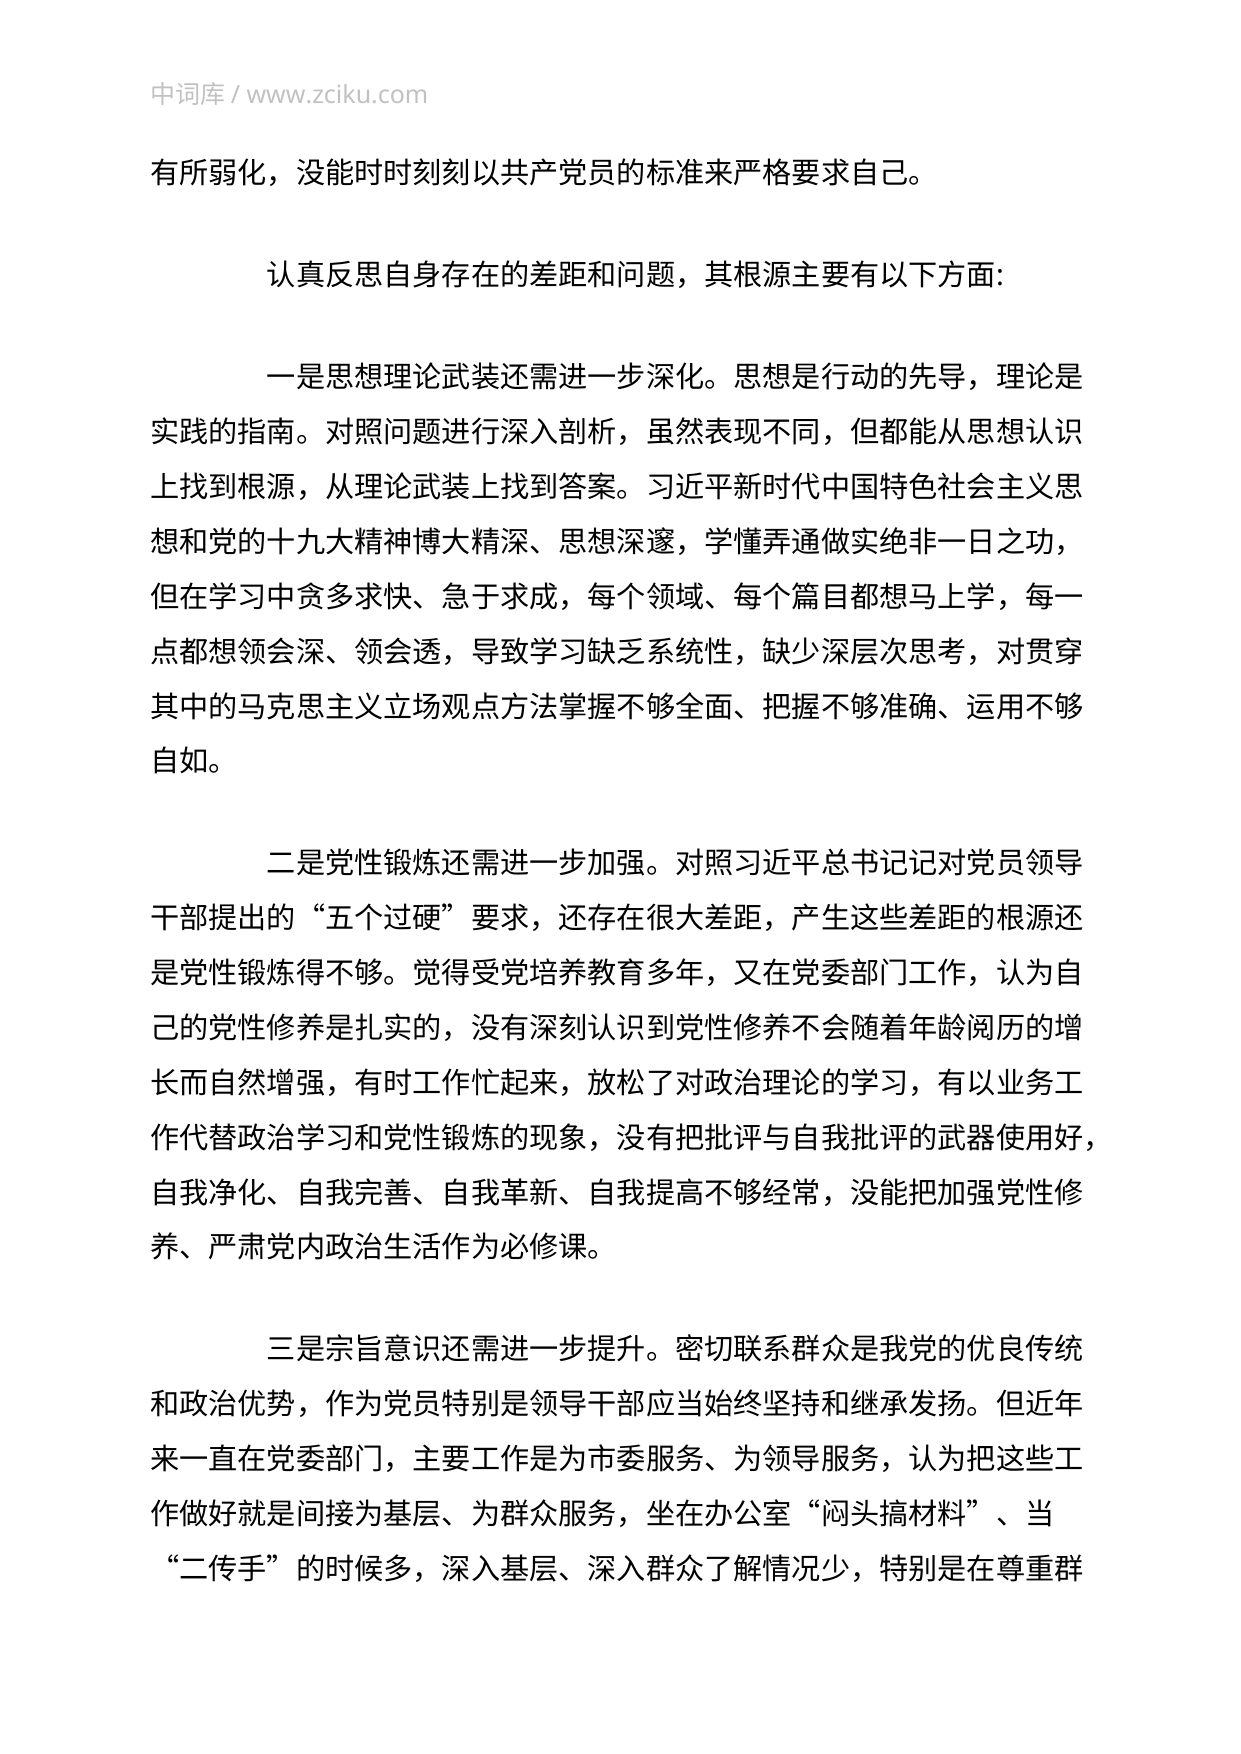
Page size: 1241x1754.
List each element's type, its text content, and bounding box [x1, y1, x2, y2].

text 一是思想理论武装还需进一步深化。思想是行动的先导，理论是实践的指南。对照问题进行深入剖析，虽然表现不同，但都能从思想认识上找到根源，从理论武装上找到答案。习近平新时代中国特色社会主义思想和党的十九大精神博大精深、思想深邃，学懂弄通做实绝非一日之功，但在学习中贪多求快、急于求成，每个领域、每个篇目都想马上学，每一点都想领会深、领会透，导致学习缺乏系统性，缺少深层次思考，对贯穿其中的马克思主义立场观点方法掌握不够全面、把握不够准确、运用不够自如。 [150, 354, 1090, 780]
text 认真反思自身存在的差距和问题，其根源主要有以下方面: [150, 252, 1090, 294]
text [150, 1326, 1090, 1588]
text 二是党性锻炼还需进一步加强。对照习近平总书记记对党员领导干部提出的“五个过硬”要求，还存在很大差距，产生这些差距的根源还是党性锻炼得不够。觉得受党培养教育多年，又在党委部门工作，认为自己的党性修养是扎实的，没有深刻认识到党性修养不会随着年龄阅历的增长而自然增强，有时工作忙起来，放松了对政治理论的学习，有以业务工作代替政治学习和党性锻炼的现象，没有把批评与自我批评的武器使用好，自我净化、自我完善、自我革新、自我提高不够经常，没能把加强党性修养、严肃党内政治生活作为必修课。 [150, 840, 1090, 1266]
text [150, 150, 1090, 192]
